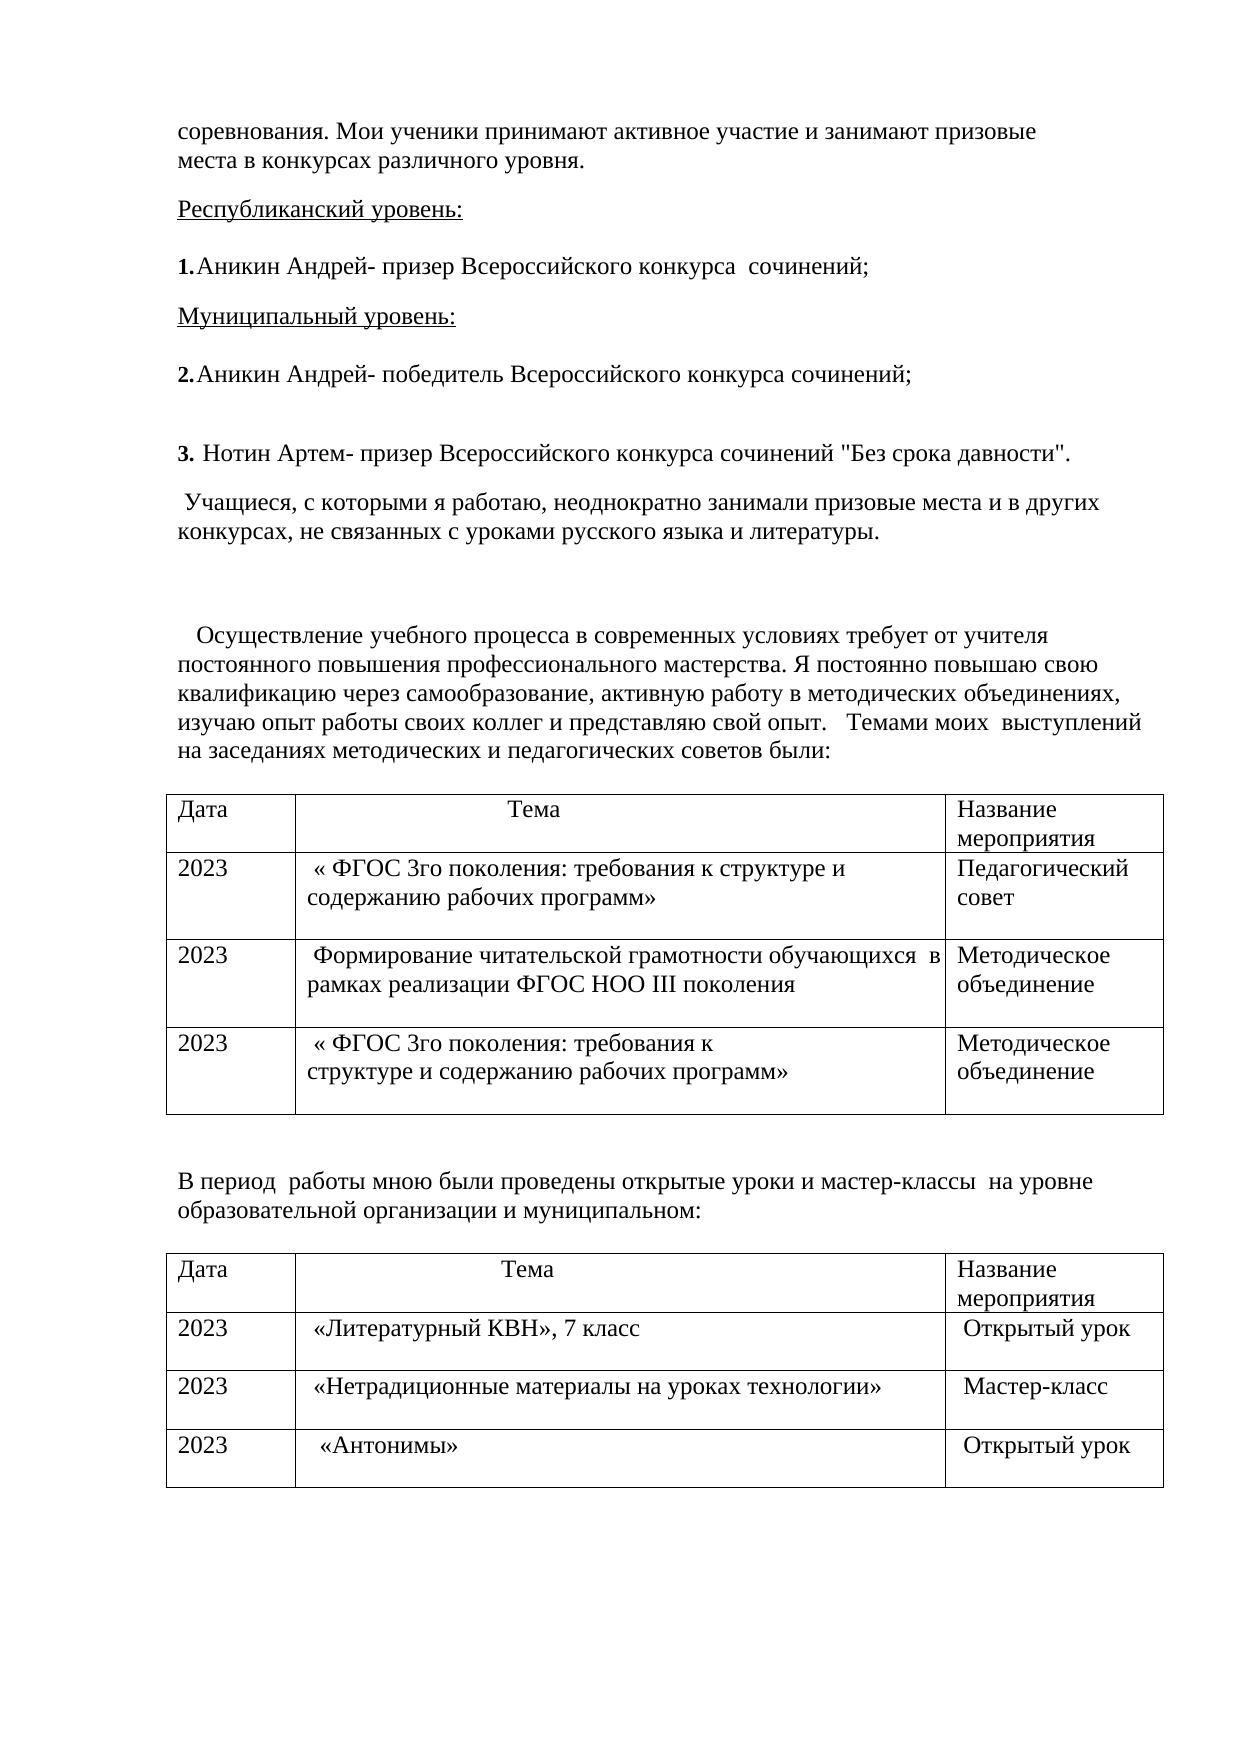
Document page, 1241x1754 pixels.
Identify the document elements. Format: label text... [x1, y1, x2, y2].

table_cell 2023 [167, 1371, 295, 1429]
table_cell Открытый урок [946, 1313, 1163, 1370]
table_cell Педагогический совет [946, 853, 1163, 939]
table_cell « ФГОС 3го поколения: требования к структуре и содержанию рабочих программ» [296, 853, 945, 939]
table_cell 2023 [167, 853, 295, 939]
table_cell Методическое объединение [946, 940, 1163, 1027]
table_cell Открытый урок [946, 1430, 1163, 1487]
table_header Название мероприятия [946, 795, 1163, 852]
table_cell 2023 [167, 1313, 295, 1370]
table_header Название мероприятия [946, 1254, 1163, 1312]
table_cell 2023 [167, 940, 295, 1027]
table_cell Мастер-класс [946, 1371, 1163, 1429]
list Учащиеся, с которыми я работаю, неоднократно занимали призовые места и в других конкурсах, не связанных с уроками русского языка и литературы. [177, 487, 1101, 544]
table_cell 2023 [167, 1028, 295, 1114]
table_header Тема [296, 1254, 945, 1312]
list Аникин Андрей- победитель Всероссийского конкурса сочинений; [177, 359, 1087, 388]
text Осуществление учебного процесса в современных условиях требует от учителя постоянного повышения профессионального мастерства. Я постоянно повышаю свою квалификацию через самообразование, активную работу в методических объединениях, изучаю опыт работы своих коллег и представляю свой опыт. Темами моих выступлений на заседаниях методических и педагогических советов были: [177, 621, 1147, 764]
table_header Дата [167, 1254, 295, 1312]
text Муниципальный уровень: [177, 301, 1176, 330]
table_cell Методическое объединение [946, 1028, 1163, 1114]
text В период работы мною были проведены открытые уроки и мастер-классы на уровне образовательной организации и муниципальном: [177, 1166, 1176, 1224]
list Аникин Андрей- призер Всероссийского конкурса сочинений; [177, 251, 1073, 280]
list Нотин Артем- призер Всероссийского конкурса сочинений "Без срока давности". [177, 438, 1130, 467]
table_cell «Нетрадиционные материалы на уроках технологии» [296, 1371, 945, 1429]
table_cell «Литературный КВН», 7 класс [296, 1313, 945, 1370]
table_header Дата [167, 795, 295, 852]
table_cell 2023 [167, 1430, 295, 1487]
table_header Тема [296, 795, 945, 852]
text Республиканский уровень: [177, 194, 1176, 223]
text соревнования. Мои ученики принимают активное участие и занимают призовые места в конкурсах различного уровня. [177, 116, 1100, 173]
table_cell « ФГОС 3го поколения: требования к структуре и содержанию рабочих программ» [296, 1028, 945, 1114]
table_cell Формирование читательской грамотности обучающихся в рамках реализации ФГОС НОО III поколения [296, 940, 945, 1027]
table_cell «Антонимы» [296, 1430, 945, 1487]
